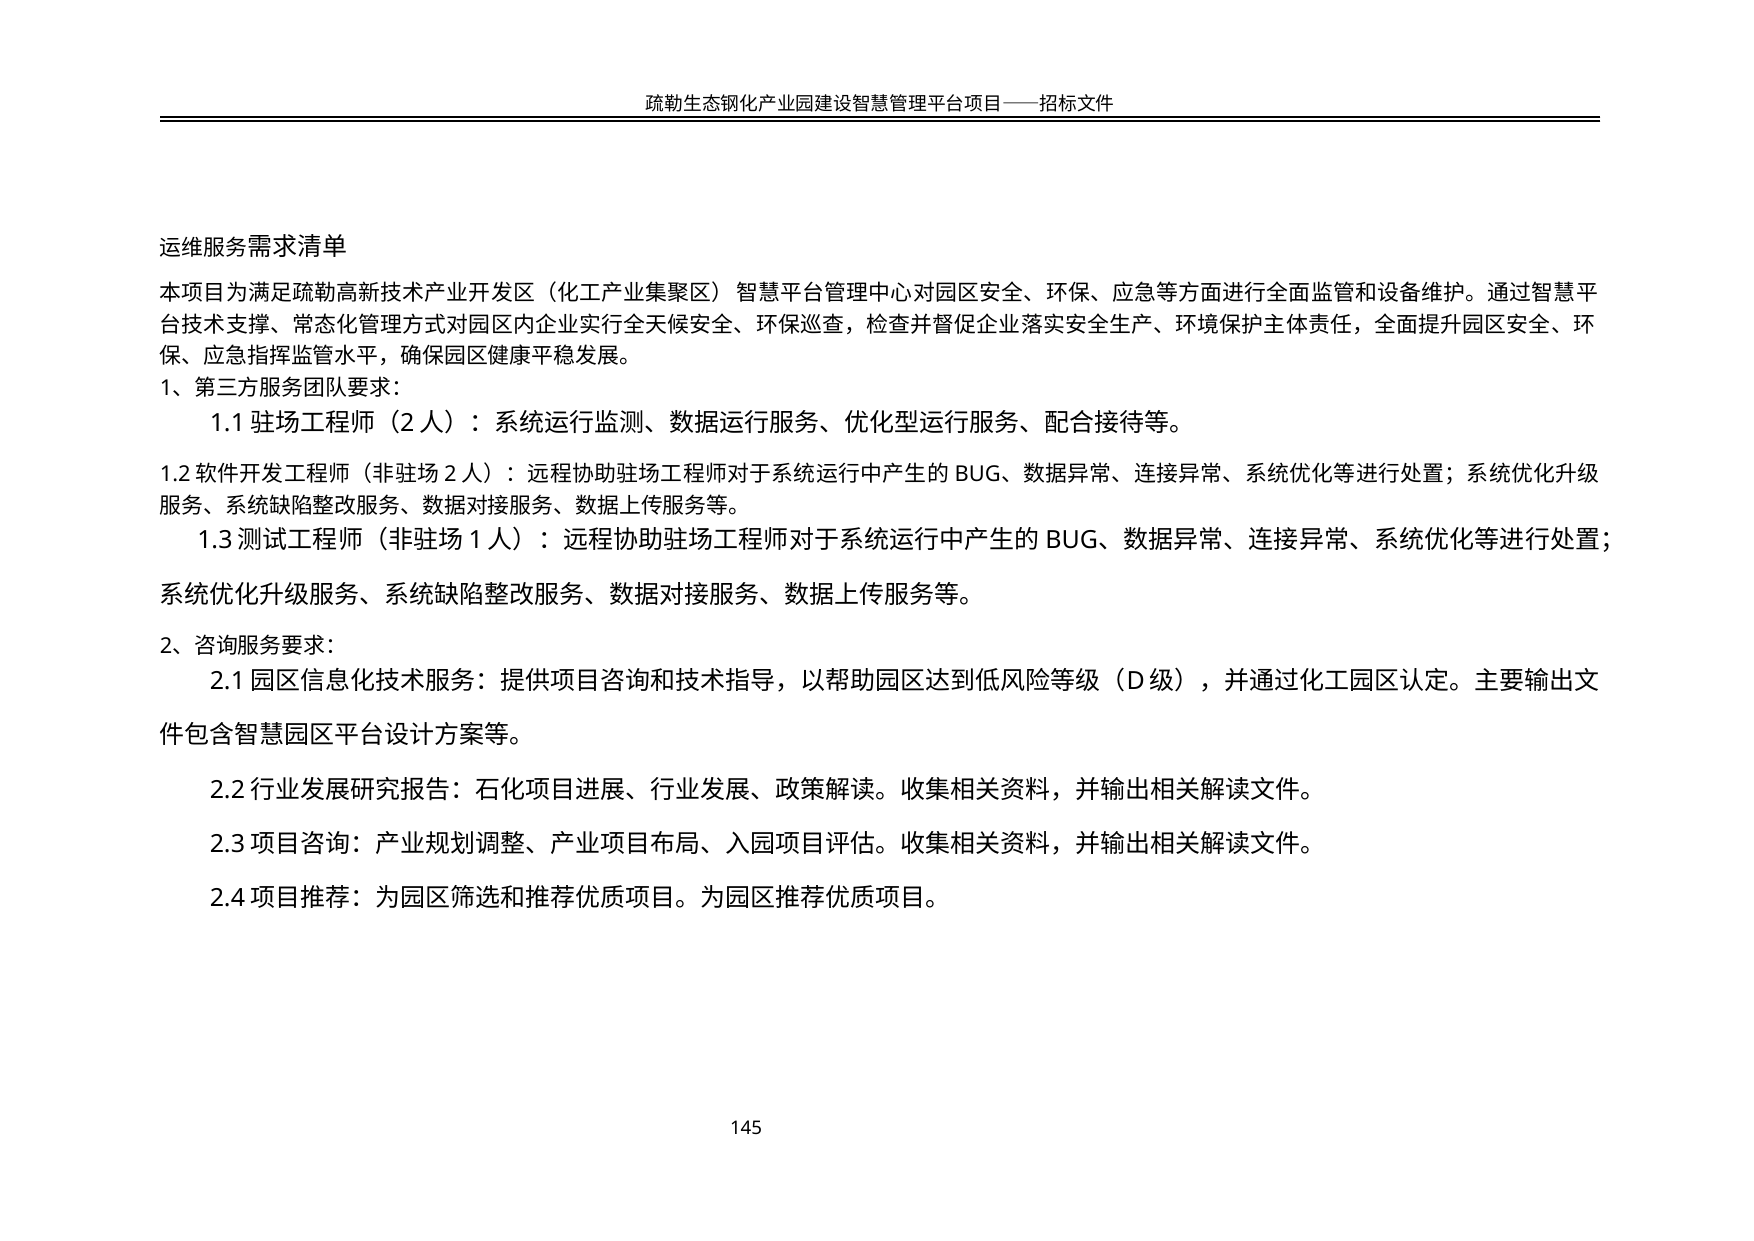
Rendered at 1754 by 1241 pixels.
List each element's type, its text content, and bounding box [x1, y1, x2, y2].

list 咨询服务要求： [159, 628, 1600, 660]
list 2.1园区信息化技术服务：提供项目咨询和技术指导，以帮助园区达到低风险等级（D级），并通过化工园区认定。主要输出文件包含智慧园区平台设计方案等。 [159, 660, 1600, 751]
text 1.3测试工程师（非驻场1人）：远程协助驻场工程师对于系统运行中产生的BUG、数据异常、连接异常、系统优化等进行处置；系统优化升级服务、系统缺陷整改服务、数据对接服务、数据上传服务等。 [159, 520, 1600, 610]
list 2.3项目咨询：产业规划调整、产业项目布局、入园项目评估。收集相关资料，并输出相关解读文件。 [159, 823, 1600, 860]
text 1、第三方服务团队要求： [159, 370, 1600, 402]
text 1.1驻场工程师（2人）：系统运行监测、数据运行服务、优化型运行服务、配合接待等。 [159, 402, 1600, 438]
text 本项目为满足疏勒高新技术产业开发区（化工产业集聚区）智慧平台管理中心对园区安全、环保、应急等方面进行全面监管和设备维护。通过智慧平台技术支撑、常态化管理方式对园区内企业实行全天候安全、环保巡查，检查并督促企业落实安全生产、环境保护主体责任，全面提升园区安全、环保、应急指挥监管水平，确保园区健康平稳发展。 [159, 275, 1600, 370]
list 2.2行业发展研究报告：石化项目进展、行业发展、政策解读。收集相关资料，并输出相关解读文件。 [159, 769, 1600, 805]
list 2.4项目推荐：为园区筛选和推荐优质项目。为园区推荐优质项目。 [159, 878, 1600, 914]
subtitle 运维服务需求清单 [159, 226, 1600, 263]
text 1.2软件开发工程师（非驻场2人）：远程协助驻场工程师对于系统运行中产生的BUG、数据异常、连接异常、系统优化等进行处置；系统优化升级服务、系统缺陷整改服务、数据对接服务、数据上传服务等。 [159, 456, 1600, 520]
